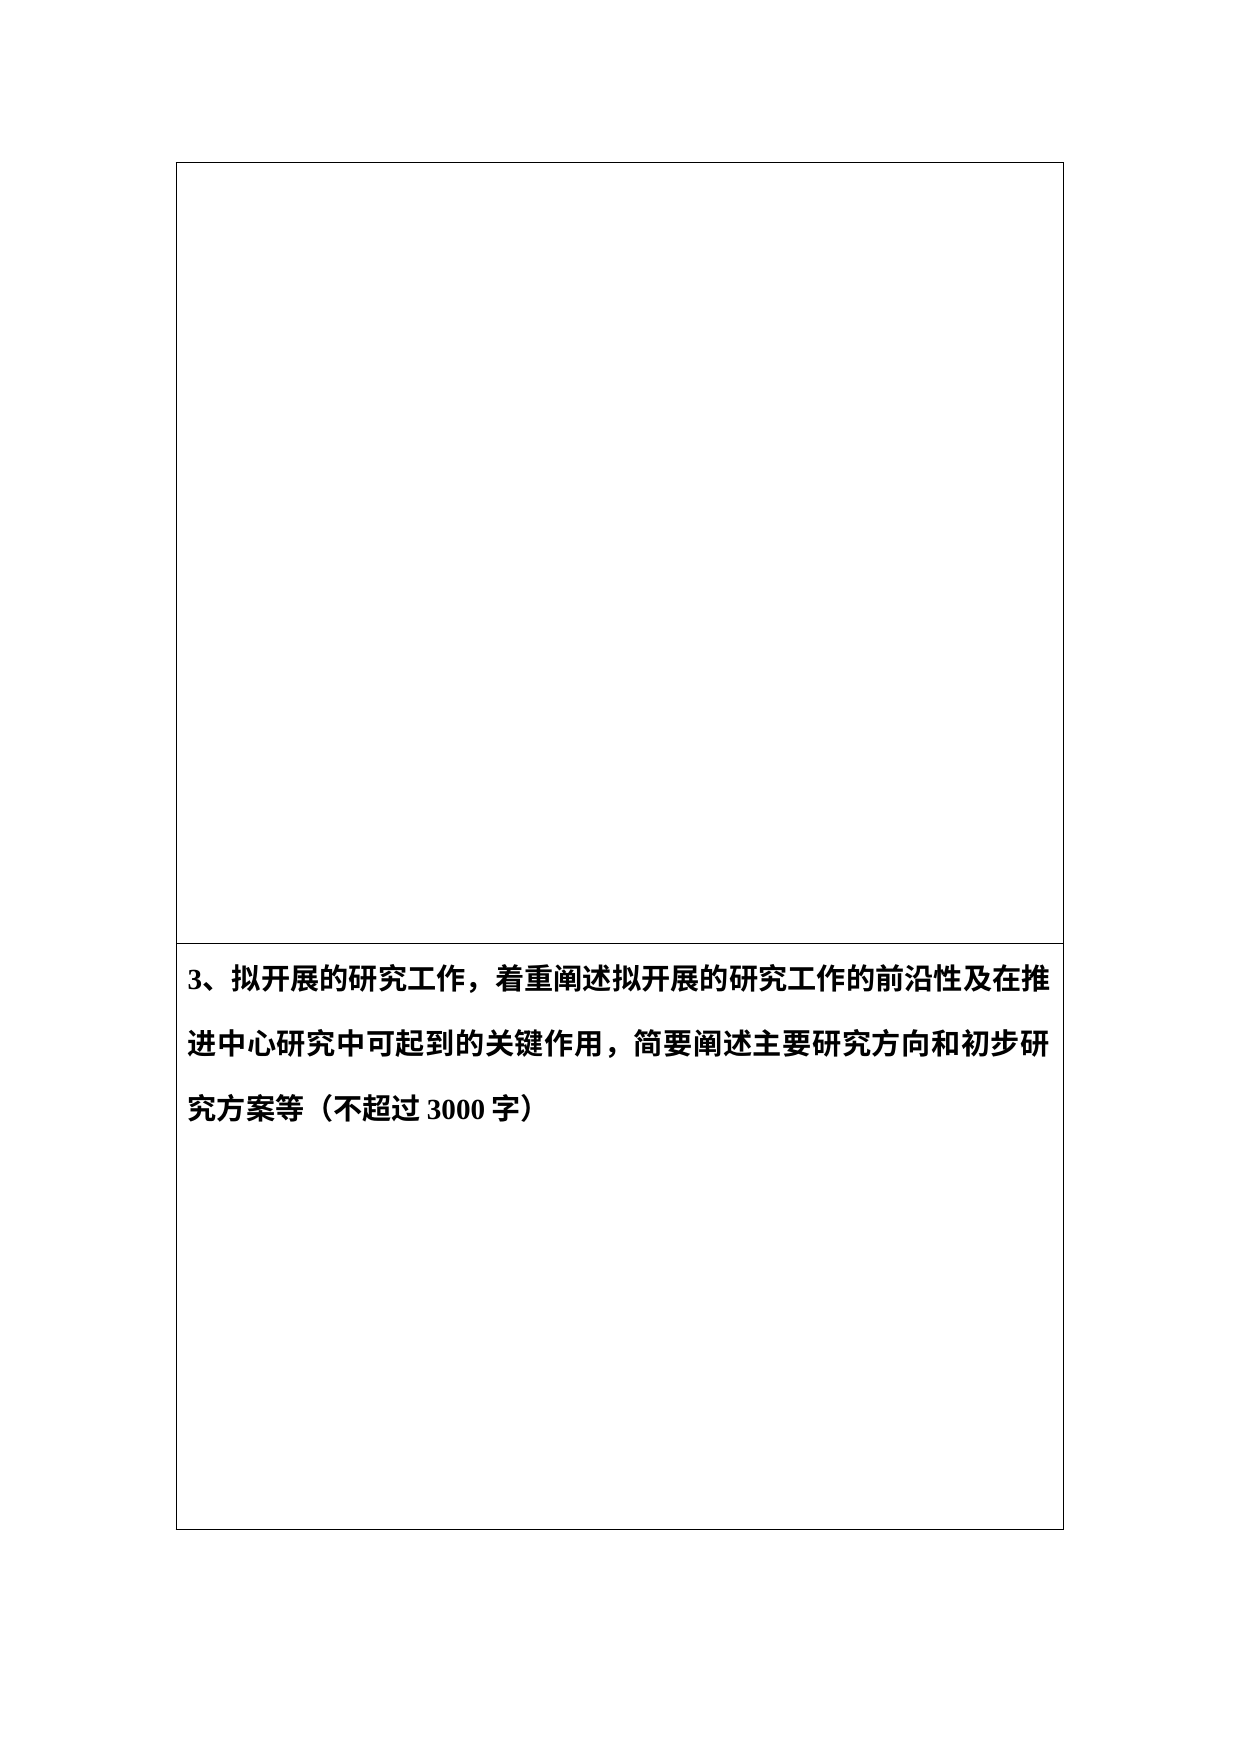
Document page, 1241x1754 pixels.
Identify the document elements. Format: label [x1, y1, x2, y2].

table_cell [177, 944, 1063, 1529]
table_cell [177, 163, 1063, 943]
